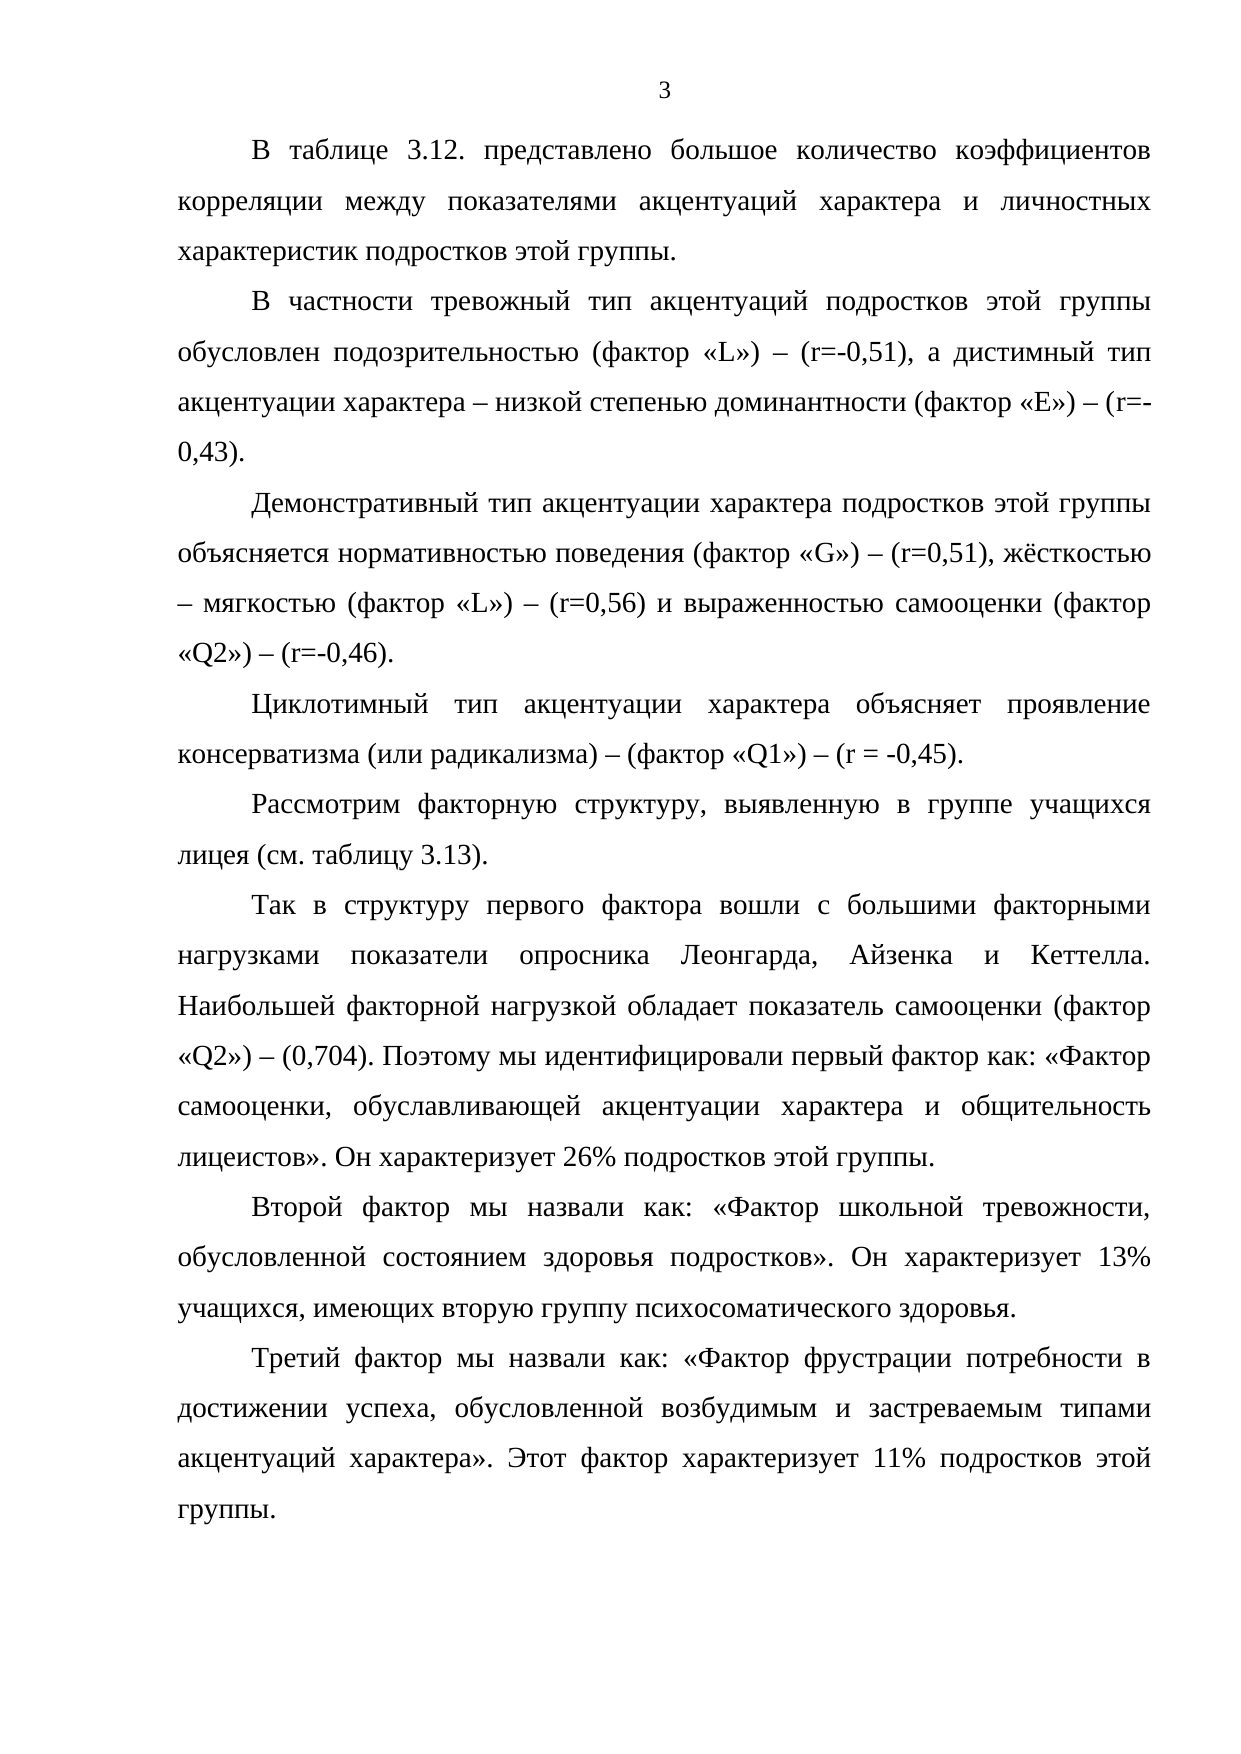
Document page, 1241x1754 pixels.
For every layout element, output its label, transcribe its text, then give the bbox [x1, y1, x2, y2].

text Так в структуру первого фактора вошли с большими факторными нагрузками показатели опросника Леонгарда, Айзенка и Кеттелла. Наибольшей факторной нагрузкой обладает показатель самооценки (фактор «Q2») – (0,704). Поэтому мы идентифицировали первый фактор как: «Фактор самооценки, обуславливающей акцентуации характера и общительность лицеистов». Он характеризует 26% подростков этой группы. [177, 887, 1152, 1172]
text Второй фактор мы назвали как: «Фактор школьной тревожности, обусловленной состоянием здоровья подростков». Он характеризует 13% учащихся, имеющих вторую группу психосоматического здоровья. [177, 1189, 1152, 1323]
text Рассмотрим факторную структуру, выявленную в группе учащихся лицея (см. таблицу 3.13). [177, 787, 1152, 870]
text Циклотимный тип акцентуации характера объясняет проявление консерватизма (или радикализма) – (фактор «Q1») – (r = -0,45). [177, 686, 1152, 770]
text Третий фактор мы назвали как: «Фактор фрустрации потребности в достижении успеха, обусловленной возбудимым и застреваемым типами акцентуаций характера». Этот фактор характеризует 11% подростков этой группы. [177, 1340, 1152, 1524]
text В частности тревожный тип акцентуаций подростков этой группы обусловлен подозрительностью (фактор «L») – (r=-0,51), а дистимный тип акцентуации характера – низкой степенью доминантности (фактор «Е») – (r=-0,43). [177, 283, 1152, 468]
text В таблице 3.12. представлено большое количество коэффициентов корреляции между показателями акцентуаций характера и личностных характеристик подростков этой группы. [177, 132, 1152, 267]
text Демонстративный тип акцентуации характера подростков этой группы объясняется нормативностью поведения (фактор «G») – (r=0,51), жёсткостью – мягкостью (фактор «L») – (r=0,56) и выраженностью самооценки (фактор «Q2») – (r=-0,46). [177, 485, 1152, 669]
